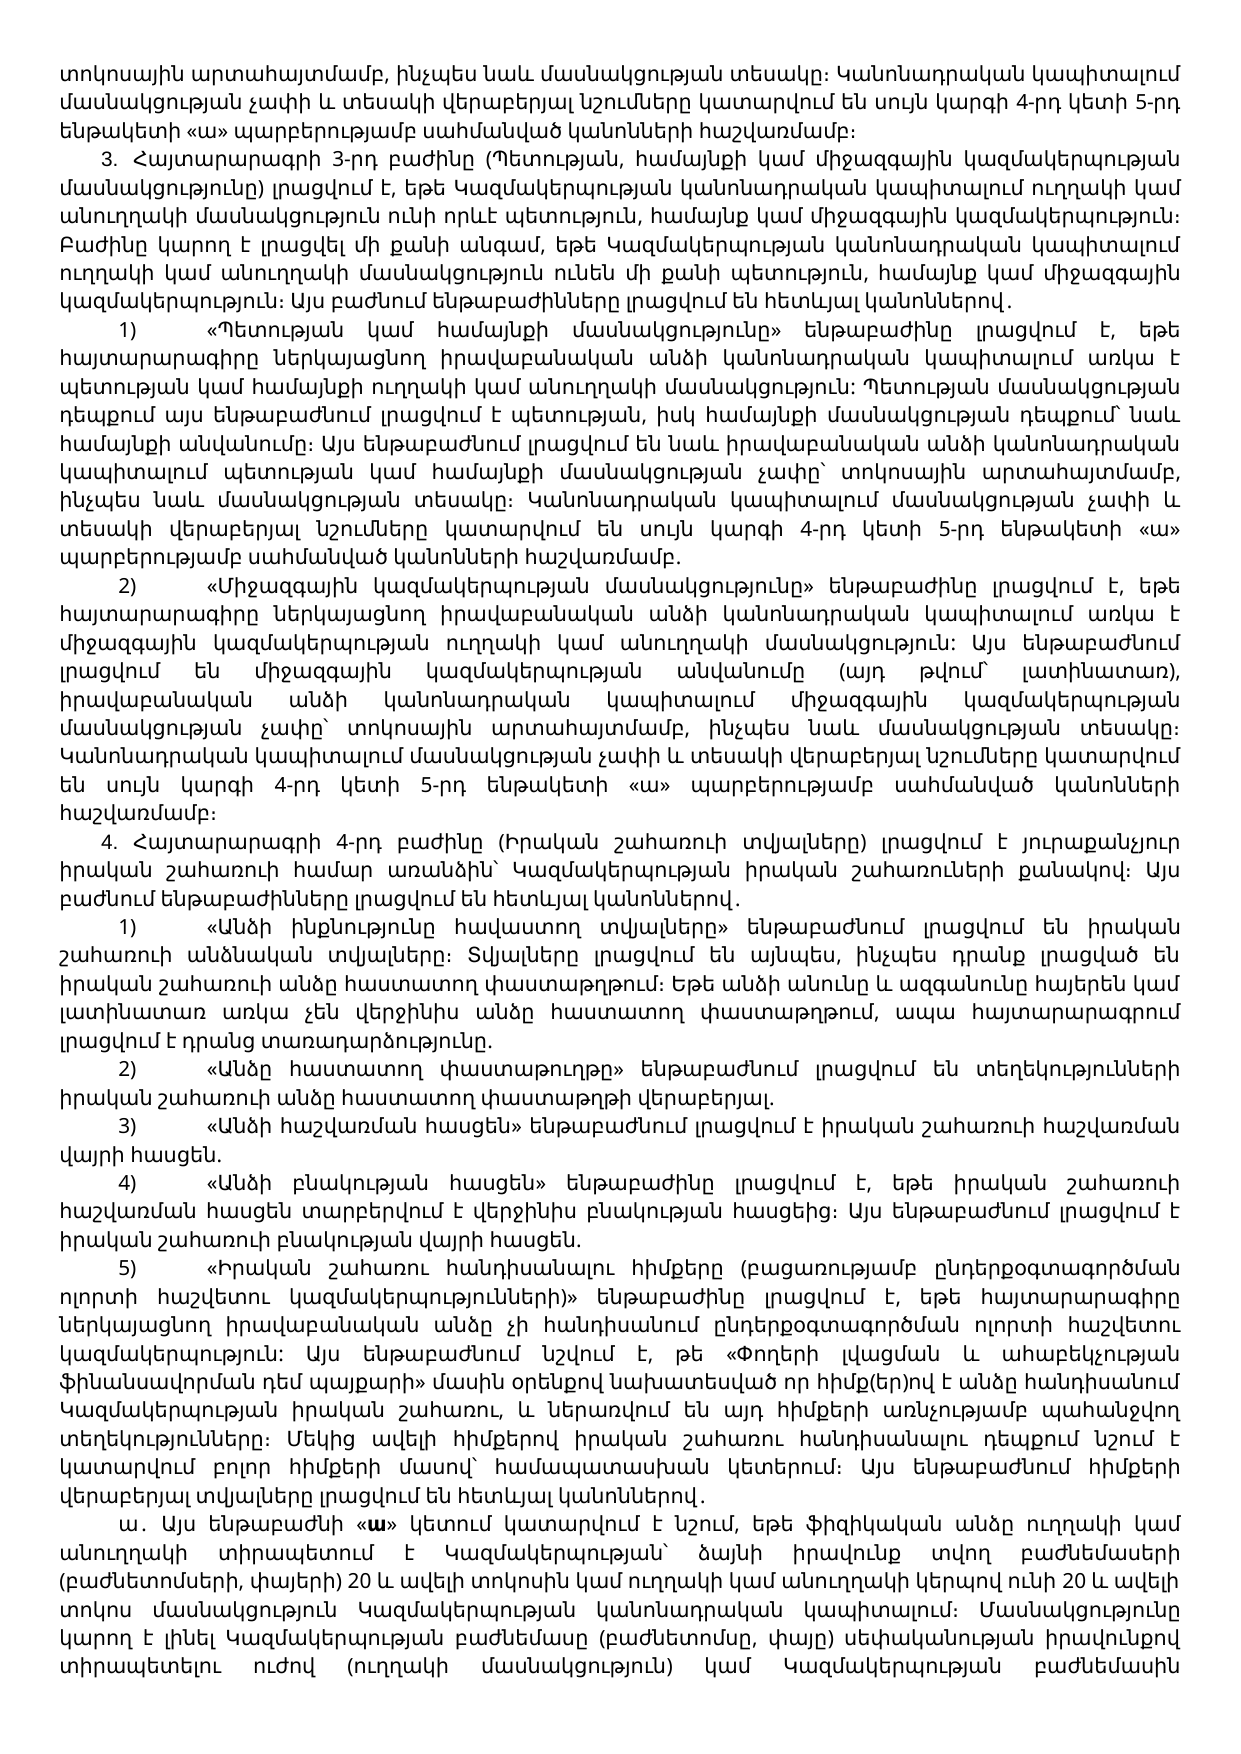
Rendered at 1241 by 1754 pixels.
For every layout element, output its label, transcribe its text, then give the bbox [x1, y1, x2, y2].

list «Պետության կամ համայնքի մասնակցությունը» ենթաբաժինը լրացվում է, եթե հայտարարագիրը ներկայացնող իրավաբանական անձի կանոնադրական կապիտալում առկա է պետության կամ համայնքի ուղղակի կամ անուղղակի մասնակցություն: Պետության մասնակցության դեպքում այս ենթաբաժնում լրացվում է պետության, իսկ համայնքի մասնակցության դեպքում՝ նաև համայնքի անվանումը։ Այս ենթաբաժնում լրացվում են նաև իրավաբանական անձի կանոնադրական կապիտալում պետության կամ համայնքի մասնակցության չափը՝ տոկոսային արտահայտմամբ, ինչպես նաև մասնակցության տեսակը։ Կանոնադրական կապիտալում մասնակցության չափի և տեսակի վերաբերյալ նշումները կատարվում են սույն կարգի 4-րդ կետի 5-րդ ենթակետի «ա» պարբերությամբ սահմանված կանոնների հաշվառմամբ. [59, 315, 1181, 571]
list «Անձի հաշվառման հասցեն» ենթաբաժնում լրացվում է իրական շահառուի հաշվառման վայրի հասցեն. [59, 1111, 1181, 1168]
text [59, 1509, 1181, 1680]
list «Միջազգային կազմակերպության մասնակցությունը» ենթաբաժինը լրացվում է, եթե հայտարարագիրը ներկայացնող իրավաբանական անձի կանոնադրական կապիտալում առկա է միջազգային կազմակերպության ուղղակի կամ անուղղակի մասնակցություն: Այս ենթաբաժնում լրացվում են միջազգային կազմակերպության անվանումը (այդ թվում՝ լատինատառ), իրավաբանական անձի կանոնադրական կապիտալում միջազգային կազմակերպության մասնակցության չափը՝ տոկոսային արտահայտմամբ, ինչպես նաև մասնակցության տեսակը։ Կանոնադրական կապիտալում մասնակցության չափի և տեսակի վերաբերյալ նշումները կատարվում են սույն կարգի 4-րդ կետի 5-րդ ենթակետի «ա» պարբերությամբ սահմանված կանոնների հաշվառմամբ։ [59, 571, 1181, 827]
list «Անձը հաստատող փաստաթուղթը» ենթաբաժնում լրացվում են տեղեկությունների իրական շահառուի անձը հաստատող փաստաթղթի վերաբերյալ. [59, 1054, 1181, 1111]
list «Իրական շահառու հանդիսանալու հիմքերը (բացառությամբ ընդերքօգտագործման ոլորտի հաշվետու կազմակերպությունների)» ենթաբաժինը լրացվում է, եթե հայտարարագիրը ներկայացնող իրավաբանական անձը չի հանդիսանում ընդերքօգտագործման ոլորտի հաշվետու կազմակերպություն: Այս ենթաբաժնում նշվում է, թե «Փողերի լվացման և ահաբեկչության ֆինանսավորման դեմ պայքարի» մասին օրենքով նախատեսված որ հիմք(եր)ով է անձը հանդիսանում Կազմակերպության իրական շահառու, և ներառվում են այդ հիմքերի առնչությամբ պահանջվող տեղեկությունները։ Մեկից ավելի հիմքերով իրական շահառու հանդիսանալու դեպքում նշում է կատարվում բոլոր հիմքերի մասով՝ համապատասխան կետերում։ Այս ենթաբաժնում հիմքերի վերաբերյալ տվյալները լրացվում են հետևյալ կանոններով․ [59, 1253, 1181, 1509]
list «Անձի ինքնությունը հավաստող տվյալները» ենթաբաժնում լրացվում են իրական շահառուի անձնական տվյալները։ Տվյալները լրացվում են այնպես, ինչպես դրանք լրացված են իրական շահառուի անձը հաստատող փաստաթղթում։ Եթե անձի անունը և ազգանունը հայերեն կամ լատինատառ առկա չեն վերջինիս անձը հաստատող փաստաթղթում, ապա հայտարարագրում լրացվում է դրանց տառադարձությունը. [59, 912, 1181, 1054]
list «Անձի բնակության հասցեն» ենթաբաժինը լրացվում է, եթե իրական շահառուի հաշվառման հասցեն տարբերվում է վերջինիս բնակության հասցեից։ Այս ենթաբաժնում լրացվում է իրական շահառուի բնակության վայրի հասցեն. [59, 1168, 1181, 1253]
list Հայտարարագրի 4-րդ բաժինը (Իրական շահառուի տվյալները) լրացվում է յուրաքանչյուր իրական շահառուի համար առանձին՝ Կազմակերպության իրական շահառուների քանակով։ Այս բաժնում ենթաբաժինները լրացվում են հետևյալ կանոններով․ [59, 827, 1181, 912]
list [59, 59, 1181, 144]
list Հայտարարագրի 3-րդ բաժինը (Պետության, համայնքի կամ միջազգային կազմակերպության մասնակցությունը) լրացվում է, եթե Կազմակերպության կանոնադրական կապիտալում ուղղակի կամ անուղղակի մասնակցություն ունի որևէ պետություն, համայնք կամ միջազգային կազմակերպություն։ Բաժինը կարող է լրացվել մի քանի անգամ, եթե Կազմակերպության կանոնադրական կապիտալում ուղղակի կամ անուղղակի մասնակցություն ունեն մի քանի պետություն, համայնք կամ միջազգային կազմակերպություն։ Այս բաժնում ենթաբաժինները լրացվում են հետևյալ կանոններով․ [59, 144, 1181, 315]
